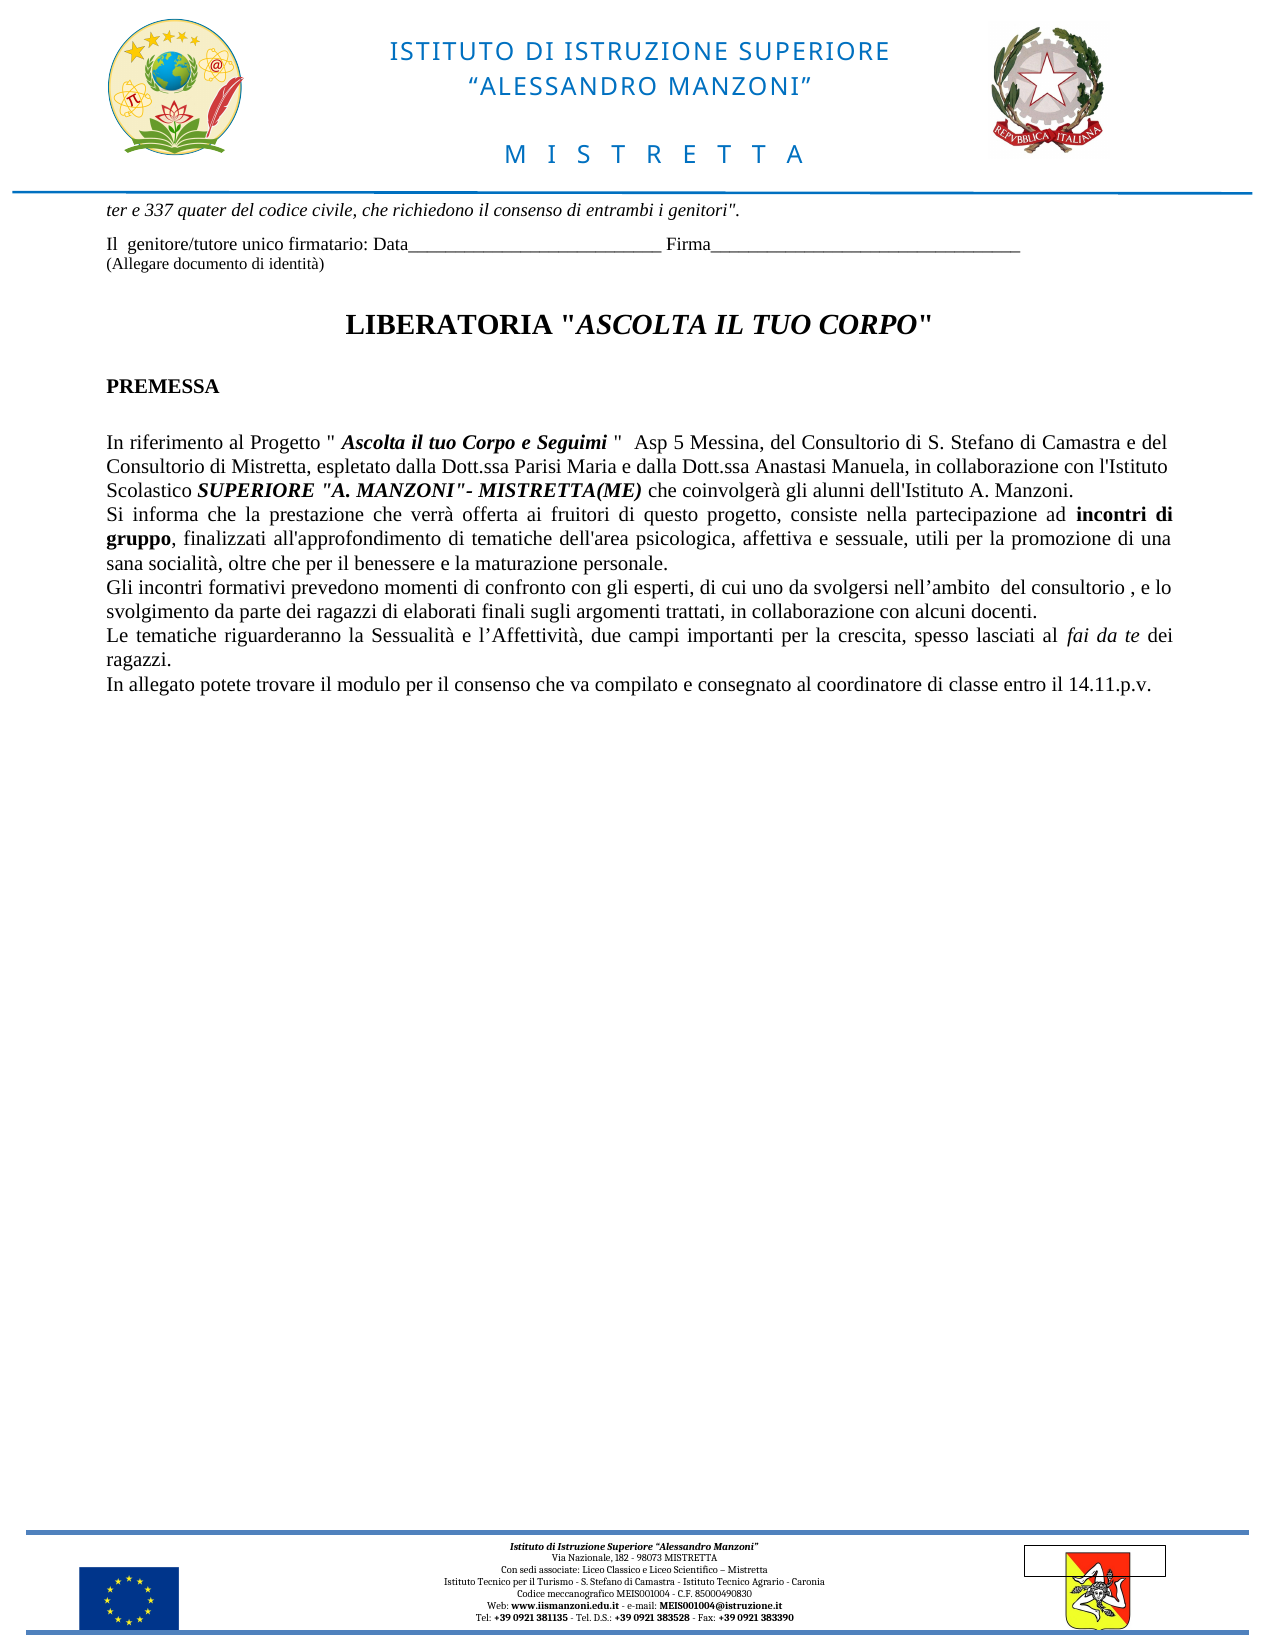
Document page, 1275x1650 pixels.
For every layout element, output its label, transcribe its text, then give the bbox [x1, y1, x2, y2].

picture [78, 1566, 180, 1630]
text Si informa che la prestazione che verrà offerta ai fruitori di questo progetto, consiste nella partecipazione ad incontri di gruppo, finalizzati all'approfondimento di tematiche dell'area psicologica, affettiva e sessuale, utili per la promozione di una sana socialità, oltre che per il benessere e la maturazione personale. [106, 502, 1173, 574]
text LIBERATORIA "ASCOLTA IL TUO CORPO" [106, 307, 1173, 340]
text (Allegare documento di identità) [106, 254, 1173, 273]
text Il genitore/tutore unico firmatario: Data___________________________ Firma_________________________________ [106, 232, 1173, 254]
text In allegato potete trovare il modulo per il consenso che va compilato e consegnato al coordinatore di classe entro il 14.11.p.v. [106, 672, 1173, 696]
picture [1063, 1550, 1133, 1576]
picture [987, 21, 1110, 159]
text Le tematiche riguarderanno la Sessualità e l’Affettività, due campi importanti per la crescita, spesso lasciati al fai da te dei ragazzi. [106, 623, 1173, 671]
text In riferimento al Progetto " Ascolta il tuo Corpo e Seguimi " Asp 5 Messina, del Consultorio di S. Stefano di Camastra e del Consultorio di Mistretta, espletato dalla Dott.ssa Parisi Maria e dalla Dott.ssa Anastasi Manuela, in collaborazione con l'Istituto Scolastico SUPERIORE "A. MANZONI"- MISTRETTA(ME) che coinvolgerà gli alunni dell'Istituto A. Manzoni. [106, 430, 1169, 502]
picture [105, 17, 247, 159]
picture [1063, 1577, 1133, 1630]
text PREMESSA [106, 374, 1173, 398]
text Gli incontri formativi prevedono momenti di confronto con gli esperti, di cui uno da svolgersi nell’ambito del consultorio , e lo svolgimento da parte dei ragazzi di elaborati finali sugli argomenti trattati, in collaborazione con alcuni docenti. [106, 575, 1173, 623]
